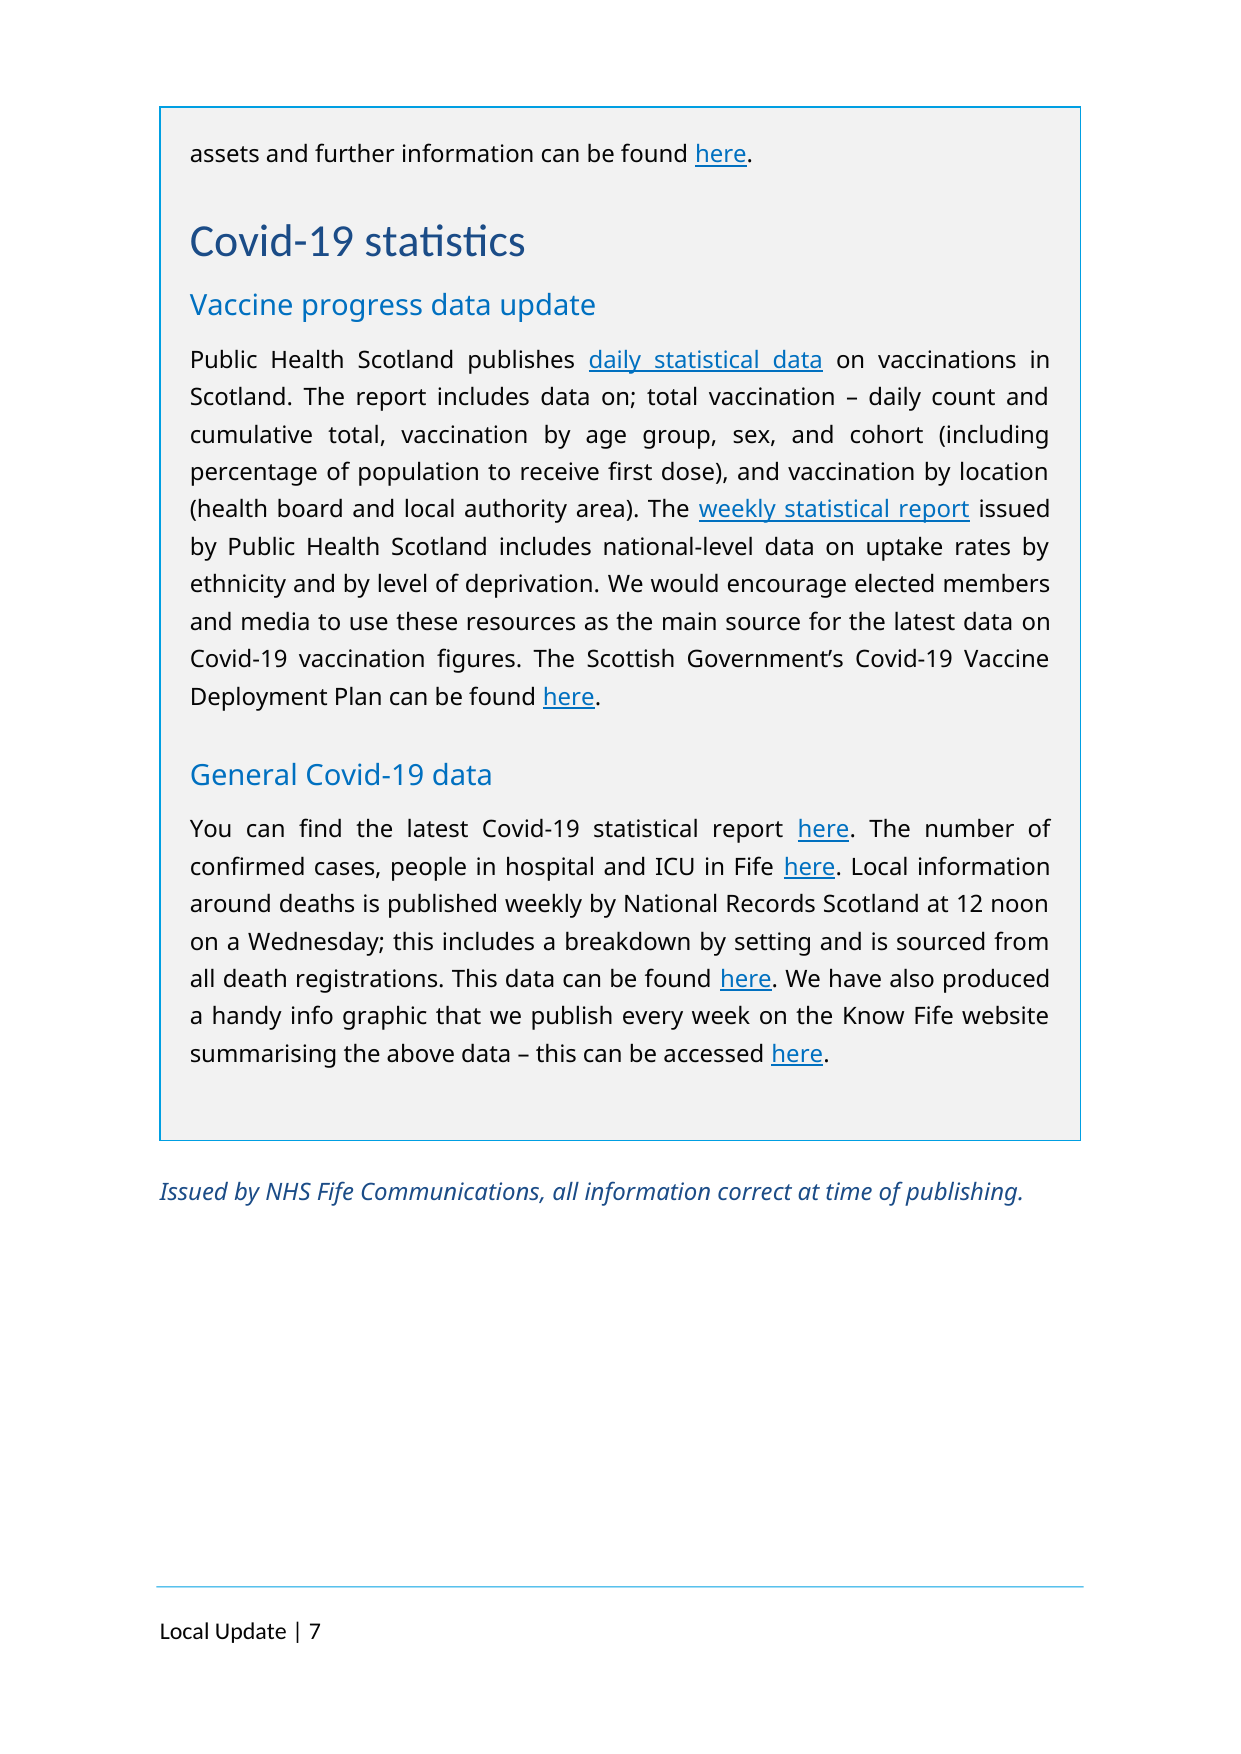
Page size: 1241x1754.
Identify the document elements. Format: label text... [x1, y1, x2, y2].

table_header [161, 108, 1080, 1140]
text Issued by NHS Fife Communications, all information correct at time of publishing. [159, 1175, 1081, 1207]
